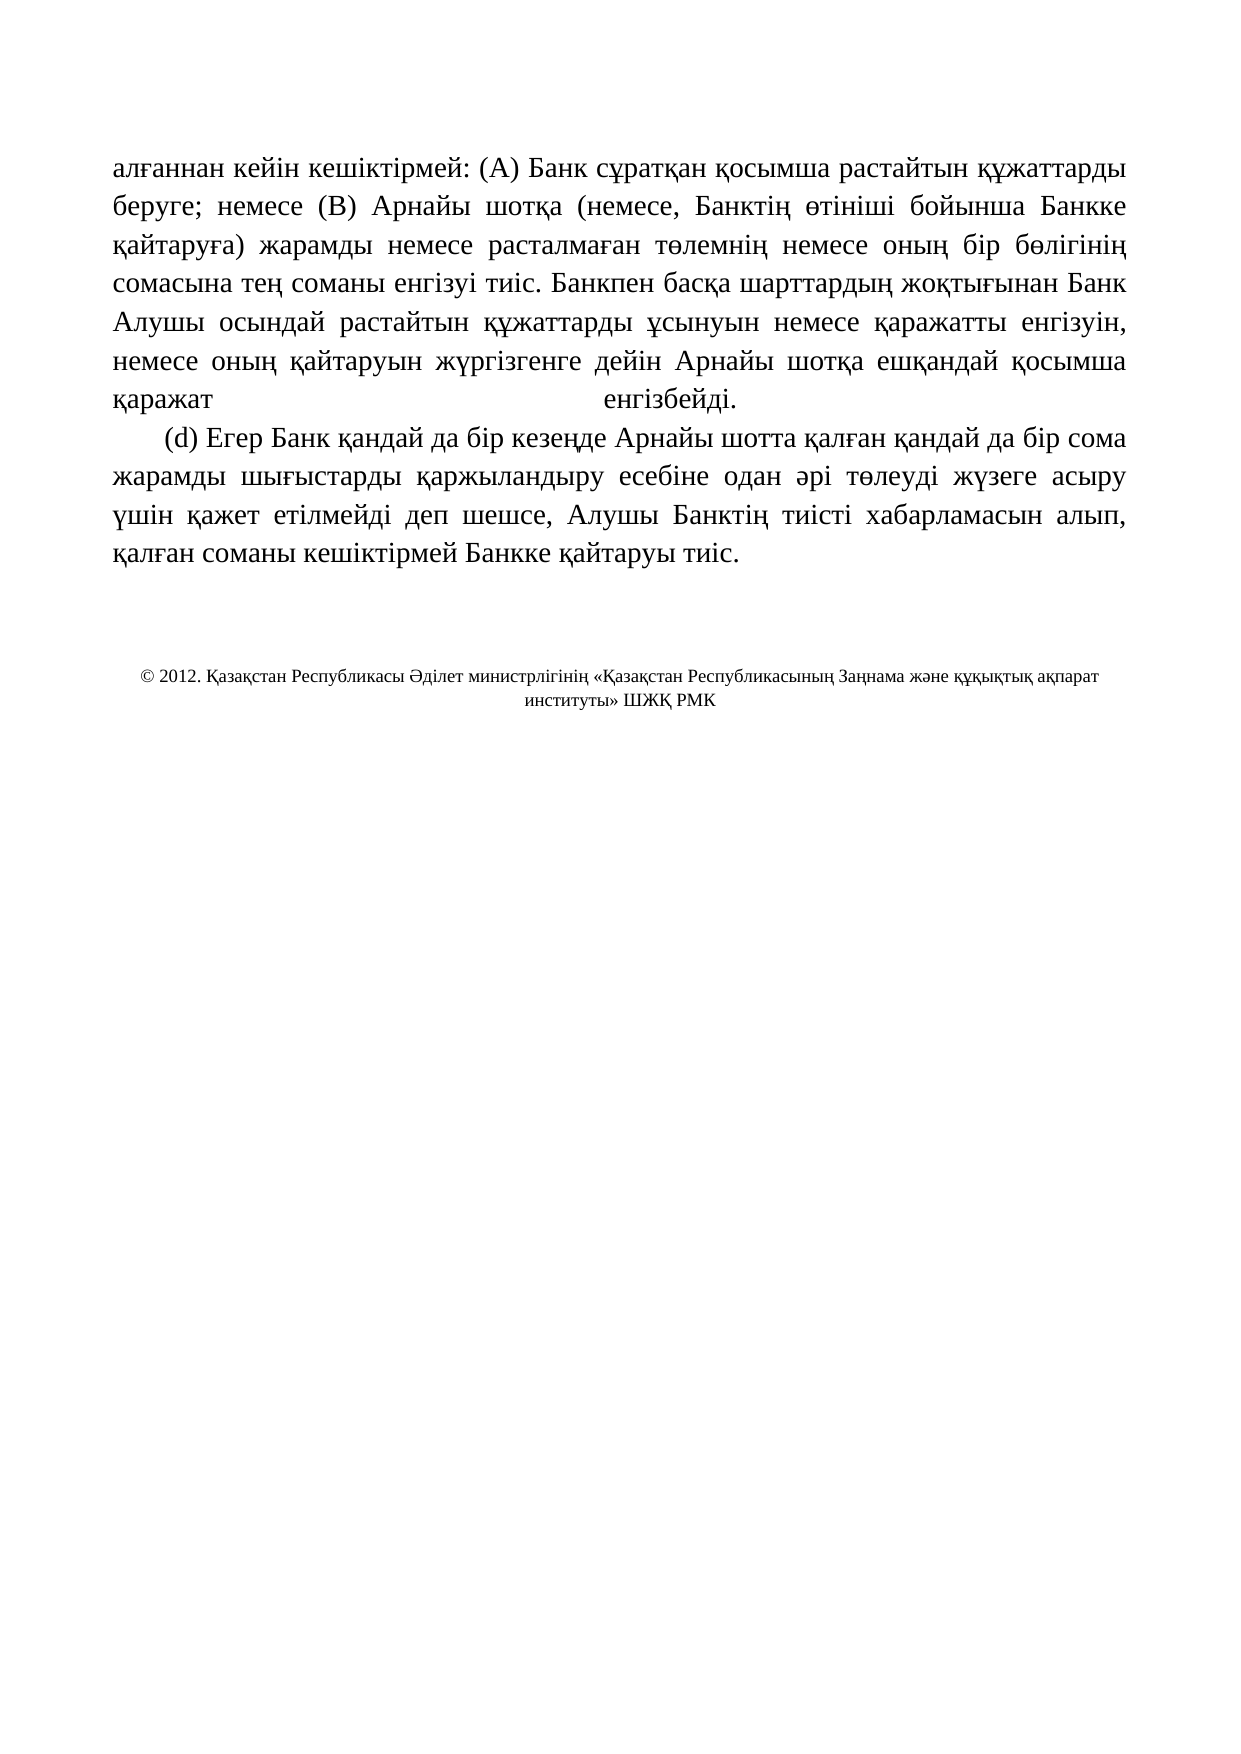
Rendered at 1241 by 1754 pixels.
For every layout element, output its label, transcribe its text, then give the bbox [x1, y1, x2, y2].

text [112, 150, 1128, 569]
text © 2012. Қазақстан Республикасы Әділет министрлігінің «Қазақстан Республикасының Заңнама және құқықтық ақпарат институты» ШЖҚ РМК [112, 664, 1128, 711]
